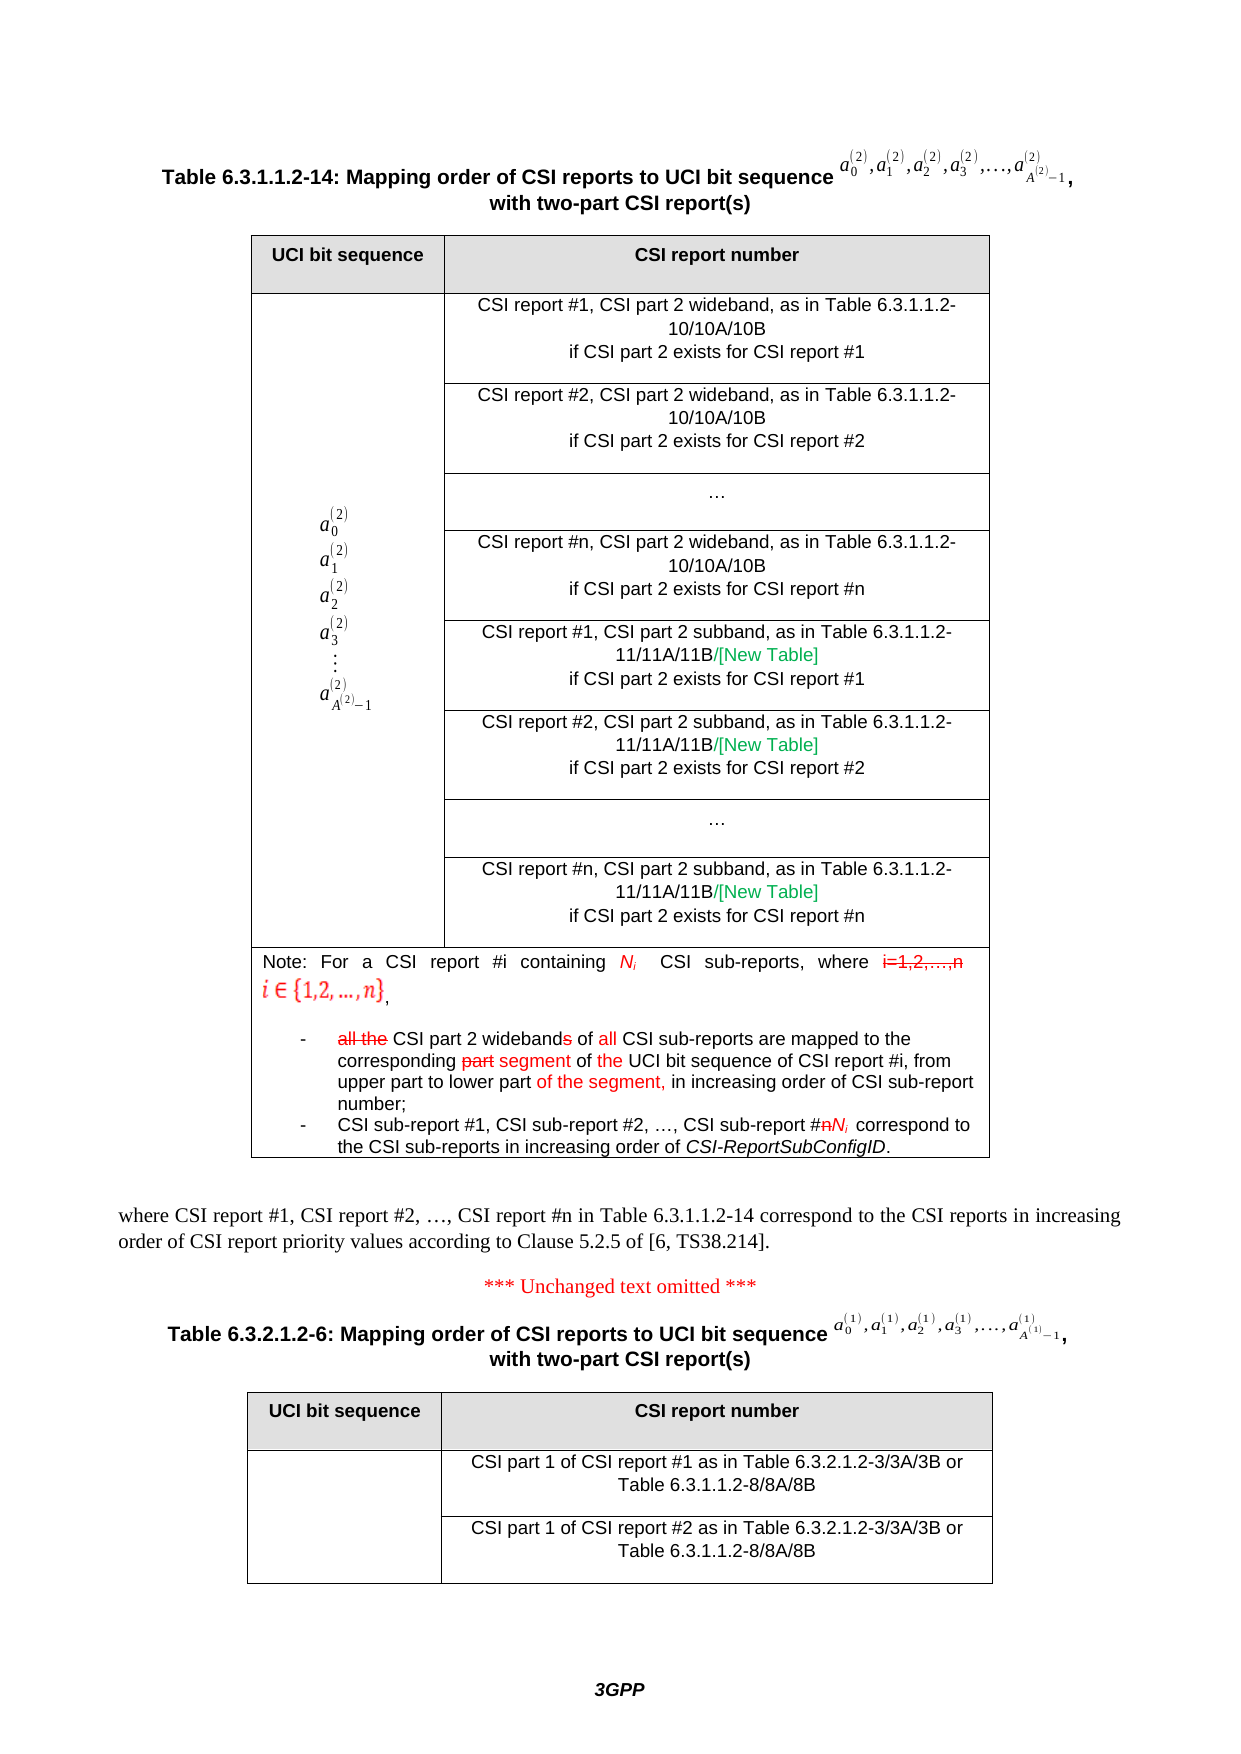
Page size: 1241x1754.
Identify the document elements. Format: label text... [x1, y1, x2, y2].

table_cell CSI part 1 of CSI report #2 as in Table 6.3.2.1.2-3/3A/3B or Table 6.3.1.1.2-8/8A/8B [442, 1517, 992, 1582]
table_cell [252, 294, 444, 947]
text where CSI report #1, CSI report #2, …, CSI report #n in Table 6.3.1.1.2-14 correspond to the CSI reports in increasing order of CSI report priority values according to Clause 5.2.5 of [6, TS38.214]. [118, 1203, 1122, 1253]
table_header UCI bit sequence [248, 1393, 441, 1449]
table_cell … [445, 474, 989, 530]
table_cell CSI report #1, CSI part 2 wideband, as in Table 6.3.1.1.2-10/10A/10B if CSI part 2 exists for CSI report #1 [445, 294, 989, 383]
table_cell … [445, 800, 989, 857]
table_header CSI report number [445, 236, 989, 293]
table_cell CSI report #n, CSI part 2 subband, as in Table 6.3.1.1.2-11/11A/11B/[New Table] if CSI part 2 exists for CSI report #n [445, 858, 989, 947]
text Table 6.3.1.1.2-14: Mapping order of CSI reports to UCI bit sequence , with two-part CSI report(s) [118, 148, 1122, 215]
picture [262, 974, 385, 1004]
text *** Unchanged text omitted *** [118, 1274, 1122, 1298]
table_header UCI bit sequence [252, 236, 444, 293]
table_header CSI report number [442, 1393, 992, 1449]
text Table 6.3.2.1.2-6: Mapping order of CSI reports to UCI bit sequence , with two-part CSI report(s) [118, 1312, 1122, 1371]
table_cell Note: For a CSI report #i containing Ni CSI sub-reports, where i=1,2,…,n , all the CSI part 2 widebands of all CSI sub-reports are mapped to the corresponding part segment of the UCI bit sequence of CSI report #i, from upper part to lower part of the segment, in increasing order of CSI sub-report number; CSI sub-report #1, CSI sub-report #2, …, CSI sub-report #nNi correspond to the CSI sub-reports in increasing order of CSI-ReportSubConfigID. [252, 948, 989, 1157]
table_cell CSI report #1, CSI part 2 subband, as in Table 6.3.1.1.2-11/11A/11B/[New Table] if CSI part 2 exists for CSI report #1 [445, 621, 989, 709]
table_cell [248, 1451, 441, 1582]
table_cell CSI report #n, CSI part 2 wideband, as in Table 6.3.1.1.2-10/10A/10B if CSI part 2 exists for CSI report #n [445, 531, 989, 620]
table_cell CSI part 1 of CSI report #1 as in Table 6.3.2.1.2-3/3A/3B or Table 6.3.1.1.2-8/8A/8B [442, 1451, 992, 1516]
table_cell CSI report #2, CSI part 2 wideband, as in Table 6.3.1.1.2-10/10A/10B if CSI part 2 exists for CSI report #2 [445, 384, 989, 472]
table_cell CSI report #2, CSI part 2 subband, as in Table 6.3.1.1.2-11/11A/11B/[New Table] if CSI part 2 exists for CSI report #2 [445, 711, 989, 799]
